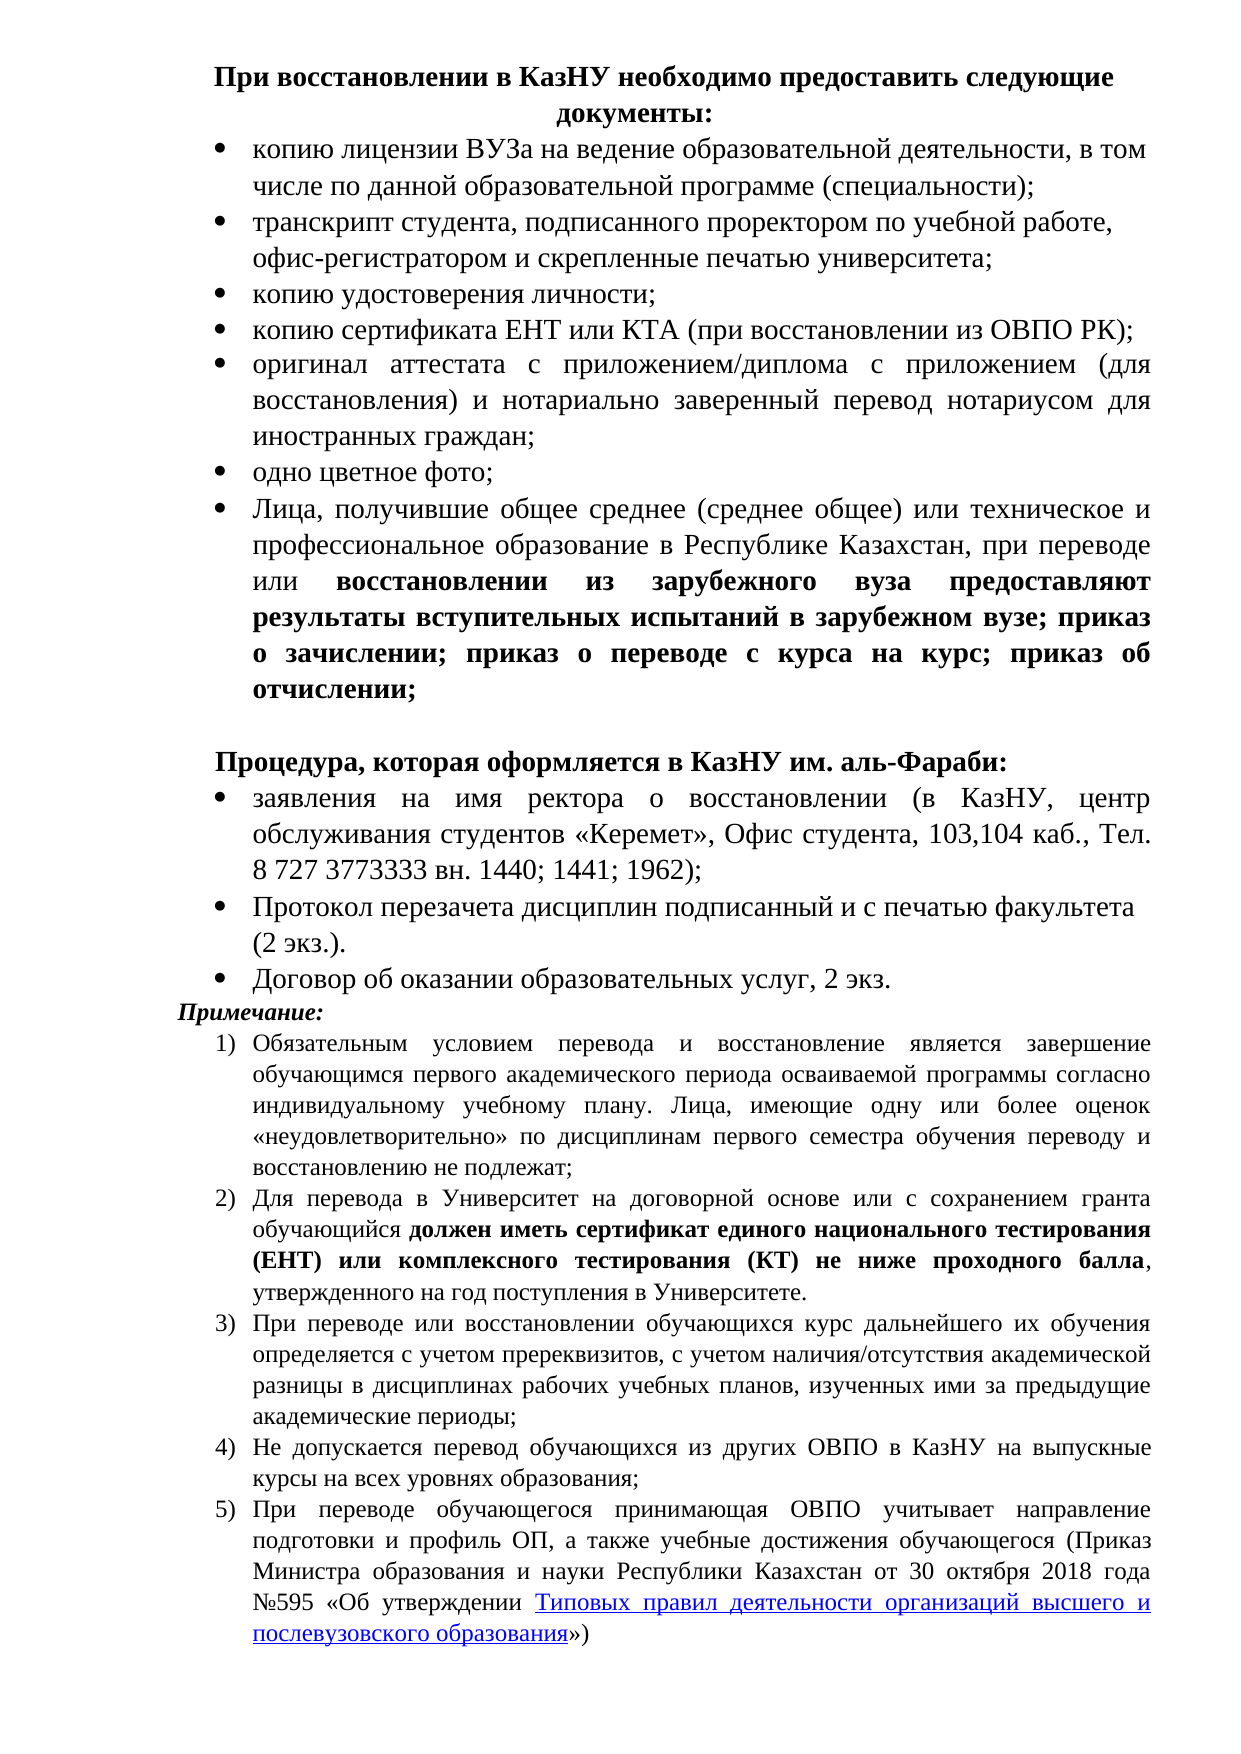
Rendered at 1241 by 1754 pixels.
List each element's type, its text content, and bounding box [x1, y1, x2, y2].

list оригинал аттестата с приложением/диплома с приложением (для восстановления) и нотариально заверенный перевод нотариусом для иностранных граждан; [215, 346, 1152, 452]
list Лица, получившие общее среднее (среднее общее) или техническое и профессиональное образование в Республике Казахстан, при переводе или восстановлении из зарубежного вуза предоставляют результаты вступительных испытаний в зарубежном вузе; приказ о зачислении; приказ о переводе с курса на курс; приказ об отчислении; [215, 491, 1152, 705]
list копию удостоверения личности; [215, 276, 1152, 310]
list Для перевода в Университет на договорной основе или с сохранением гранта обучающийся должен иметь сертификат единого национального тестирования (ЕНТ) или комплексного тестирования (КТ) не ниже проходного балла, утвержденного на год поступления в Университете. [215, 1183, 1152, 1305]
list При переводе или восстановлении обучающихся курс дальнейшего их обучения определяется с учетом пререквизитов, с учетом наличия/отсутствия академической разницы в дисциплинах рабочих учебных планов, изученных ими за предыдущие академические периоды; [215, 1308, 1152, 1429]
text Примечание: [177, 997, 1152, 1026]
list Обязательным условием перевода и восстановление является завершение обучающимся первого академического периода осваиваемой программы согласно индивидуальному учебному плану. Лица, имеющие одну или более оценок «неудовлетворительно» по дисциплинам первого семестра обучения переводу и восстановлению не подлежат; [215, 1028, 1152, 1181]
list Не допускается перевод обучающихся из других ОВПО в КазНУ на выпускные курсы на всех уровнях образования; [215, 1432, 1152, 1492]
text Процедура, которая оформляется в КазНУ им. аль-Фараби: [177, 744, 1152, 777]
list копию сертификата ЕНТ или КТА (при восстановлении из ОВПО РК); [215, 312, 1152, 346]
list одно цветное фото; [215, 454, 1152, 488]
list копию лицензии ВУЗа на ведение образовательной деятельности, в том числе по данной образовательной программе (специальности); [215, 131, 1152, 201]
list Протокол перезачета дисциплин подписанный и с печатью факультета (2 экз.). [215, 889, 1152, 958]
list транскрипт студента, подписанного проректором по учебной работе, офис-регистратором и скрепленные печатью университета; [215, 204, 1152, 273]
list Договор об оказании образовательных услуг, 2 экз. [215, 961, 1152, 995]
list При переводе обучающегося принимающая ОВПО учитывает направление подготовки и профиль ОП, а также учебные достижения обучающегося (Приказ Министра образования и науки Республики Казахстан от 30 октября 2018 года №595 «Об утверждении Типовых правил деятельности организаций высшего и послевузовского образования») [215, 1494, 1152, 1647]
text При восстановлении в КазНУ необходимо предоставить следующие документы: [118, 59, 1152, 129]
list заявления на имя ректора о восстановлении (в КазНУ, центр обслуживания студентов «Керемет», Офис студента, 103,104 каб., Тел. 8 727 3773333 вн. 1440; 1441; 1962); [215, 780, 1152, 886]
